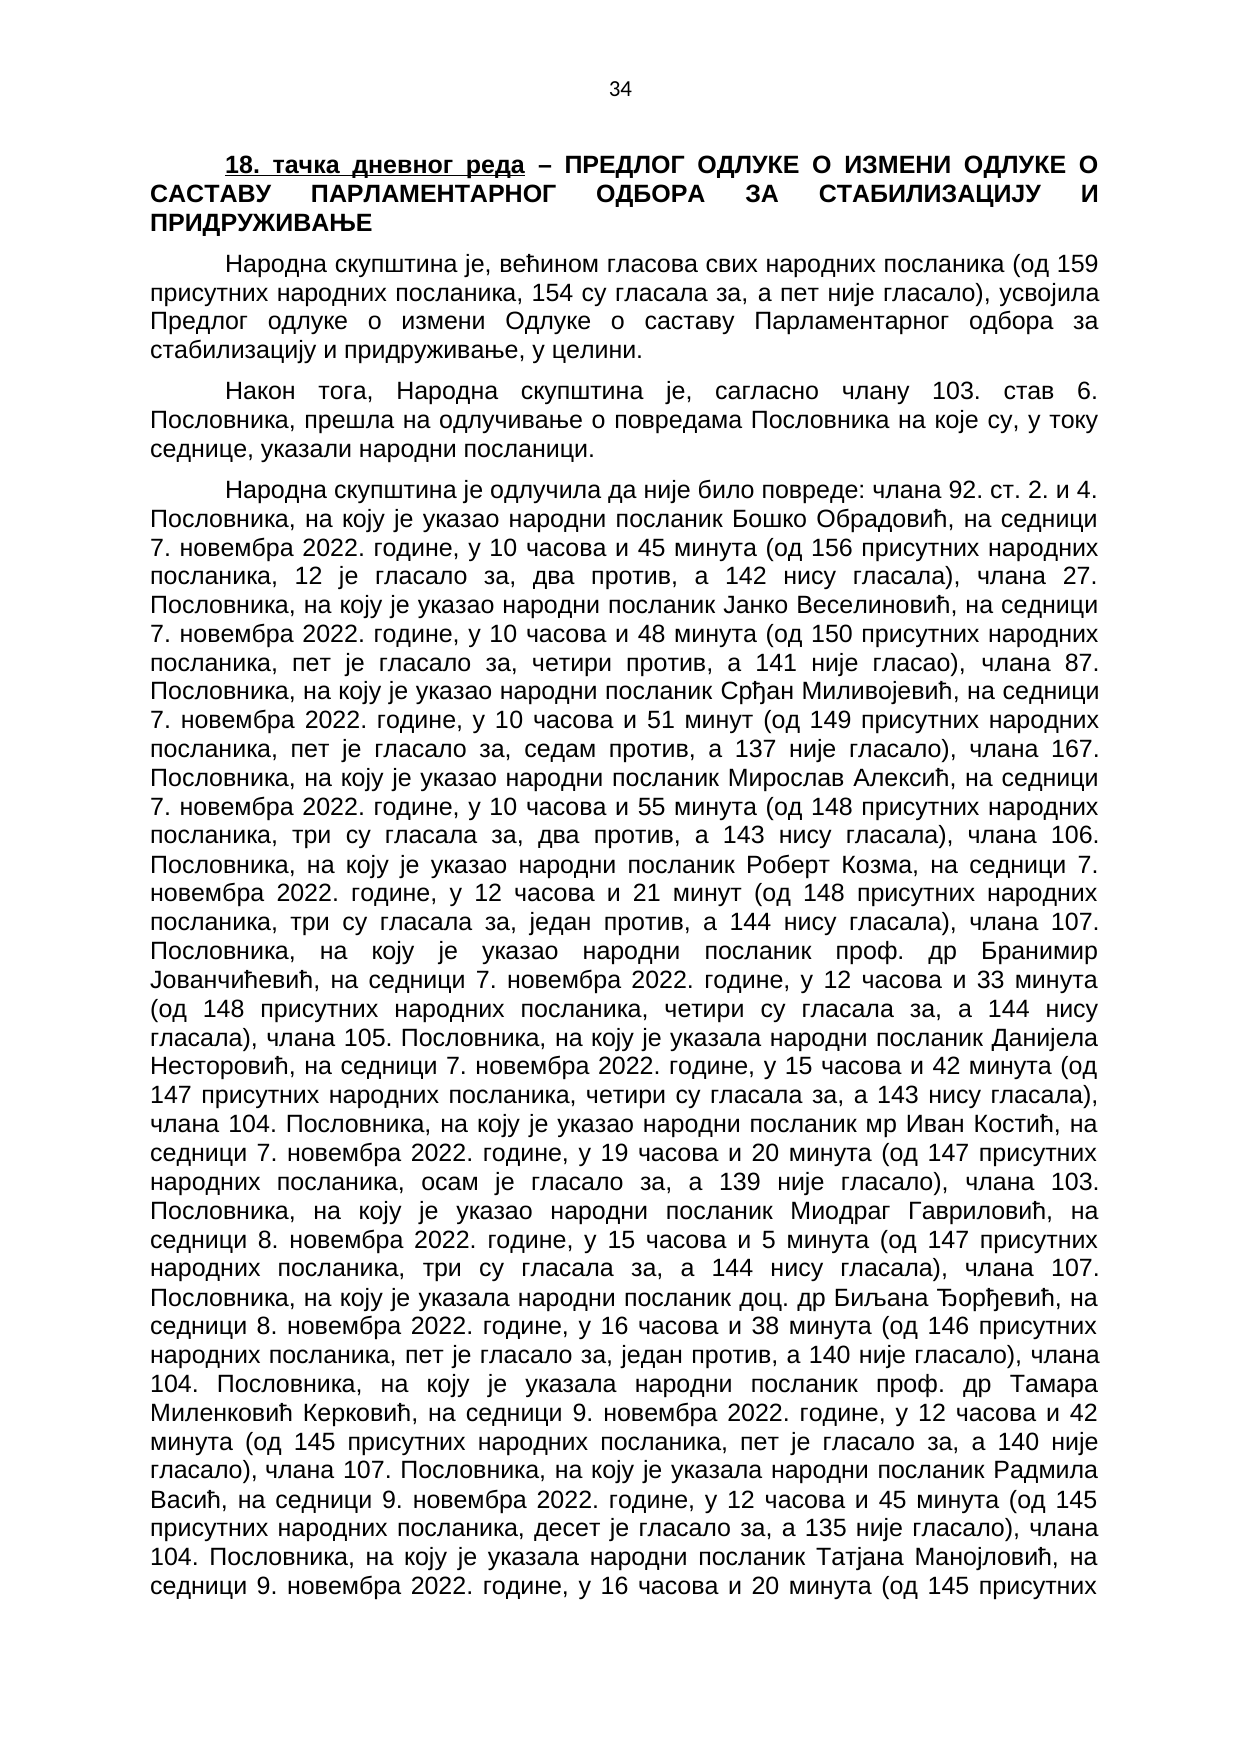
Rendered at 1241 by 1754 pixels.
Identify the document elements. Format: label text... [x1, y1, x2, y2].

text Народна скупштина је, већином гласова свих народних посланика (од 159 присутних народних посланика, 154 су гласала за, а пет није гласало), усвојила Предлог одлуке о измени Одлуке о саставу Парламентарног одбора за стабилизацију и придруживање, у целини. [150, 249, 1099, 364]
text 18. тачка дневног реда – ПРЕДЛОГ ОДЛУКЕ О ИЗМЕНИ ОДЛУКЕ О САСТАВУ ПАРЛАМЕНТАРНОГ ОДБОРА ЗА СТАБИЛИЗАЦИЈУ И ПРИДРУЖИВАЊЕ [150, 150, 1099, 236]
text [150, 475, 1099, 1599]
text Након тога, Народна скупштина је, сагласно члану 103. став 6. Пословника, прешла на одлучивање о повредама Пословника на које су, у току седнице, указали народни посланици. [150, 376, 1099, 462]
